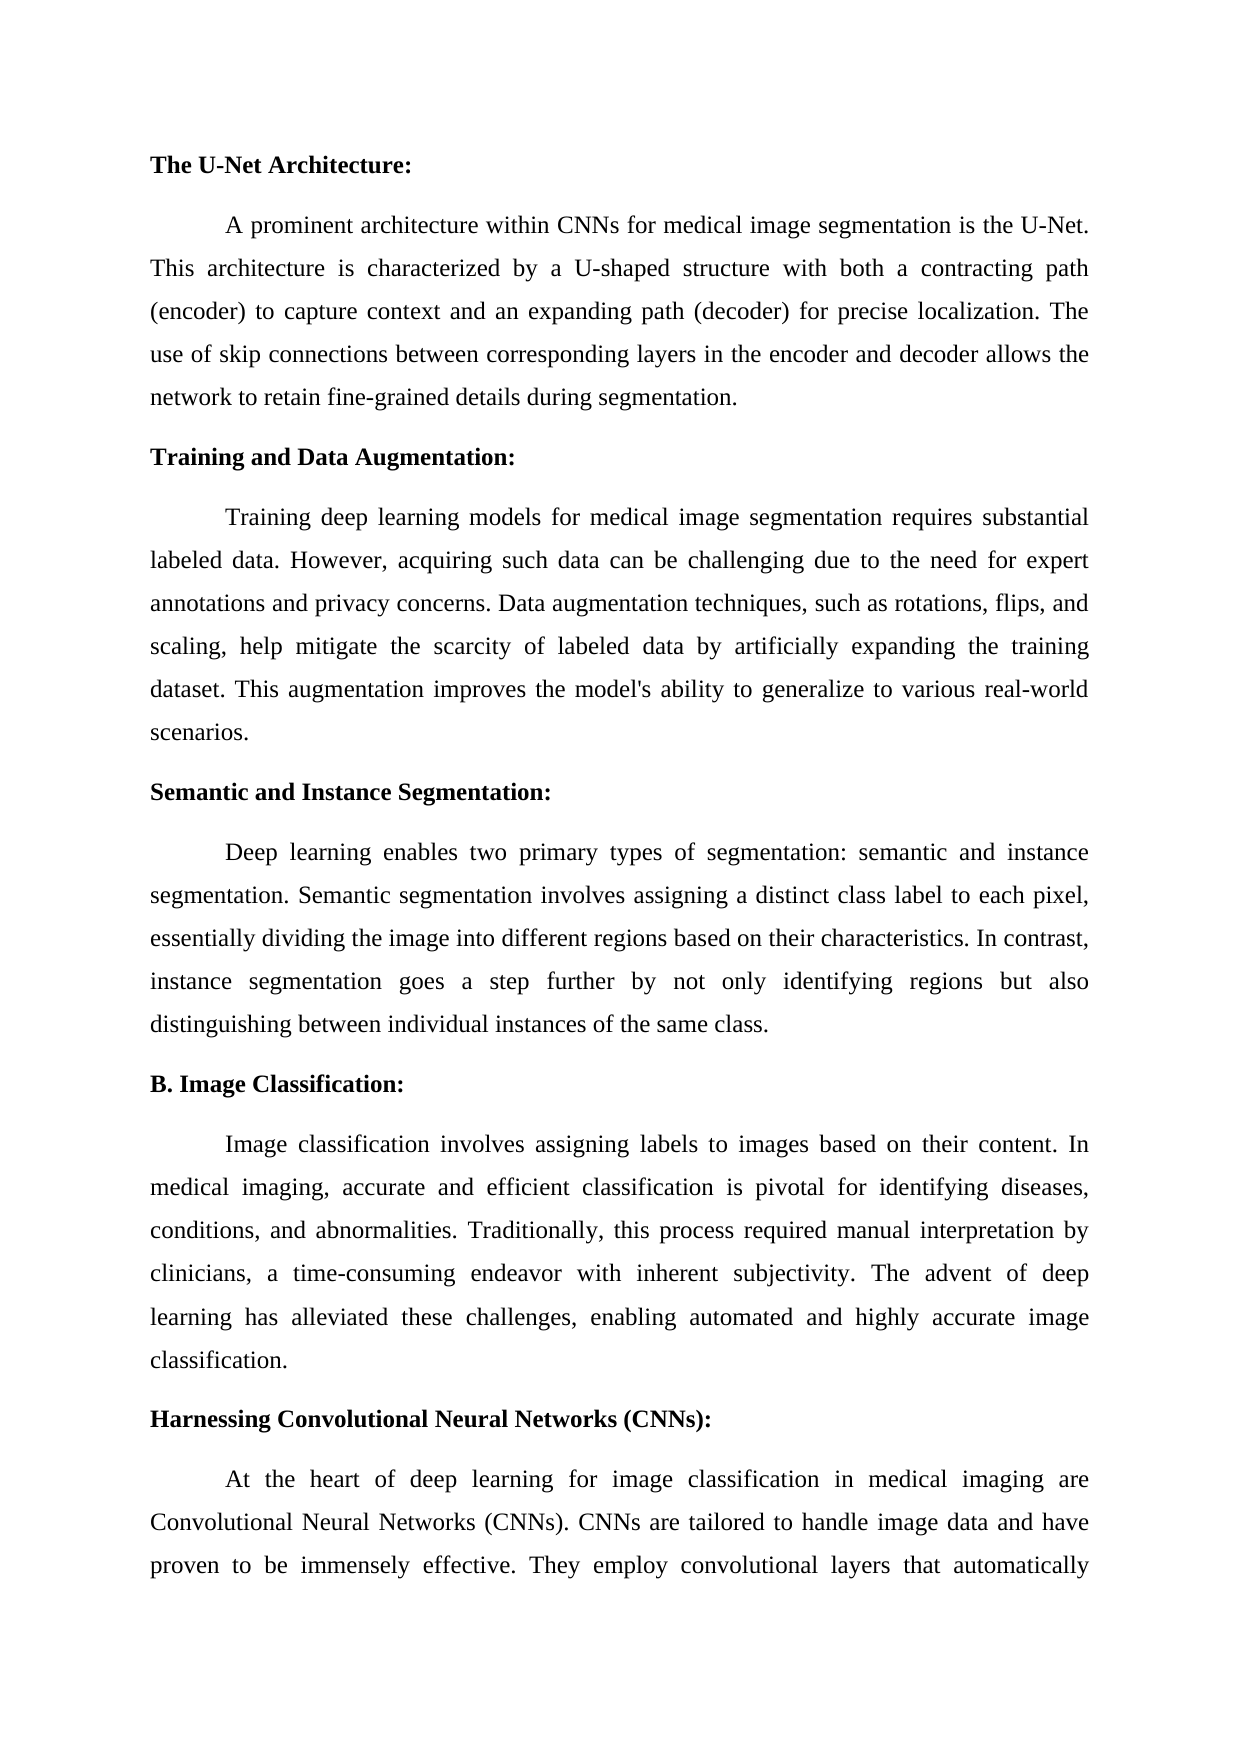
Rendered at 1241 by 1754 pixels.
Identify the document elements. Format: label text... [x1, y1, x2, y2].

text A prominent architecture within CNNs for medical image segmentation is the U-Net. This architecture is characterized by a U-shaped structure with both a contracting path (encoder) to capture context and an expanding path (decoder) for precise localization. The use of skip connections between corresponding layers in the encoder and decoder allows the network to retain fine-grained details during segmentation. [150, 210, 1090, 411]
text Training deep learning models for medical image segmentation requires substantial labeled data. However, acquiring such data can be challenging due to the need for expert annotations and privacy concerns. Data augmentation techniques, such as rotations, flips, and scaling, help mitigate the scarcity of labeled data by artificially expanding the training dataset. This augmentation improves the model's ability to generalize to various real-world scenarios. [150, 502, 1090, 746]
text The U-Net Architecture: [150, 150, 1090, 179]
text Training and Data Augmentation: [150, 442, 1090, 471]
text Harnessing Convolutional Neural Networks (CNNs): [150, 1404, 1090, 1433]
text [150, 1464, 1090, 1579]
text B. Image Classification: [150, 1069, 1090, 1098]
text Semantic and Instance Segmentation: [150, 777, 1090, 806]
text Image classification involves assigning labels to images based on their content. In medical imaging, accurate and efficient classification is pivotal for identifying diseases, conditions, and abnormalities. Traditionally, this process required manual interpretation by clinicians, a time-consuming endeavor with inherent subjectivity. The advent of deep learning has alleviated these challenges, enabling automated and highly accurate image classification. [150, 1129, 1090, 1373]
text Deep learning enables two primary types of segmentation: semantic and instance segmentation. Semantic segmentation involves assigning a distinct class label to each pixel, essentially dividing the image into different regions based on their characteristics. In contrast, instance segmentation goes a step further by not only identifying regions but also distinguishing between individual instances of the same class. [150, 837, 1090, 1038]
